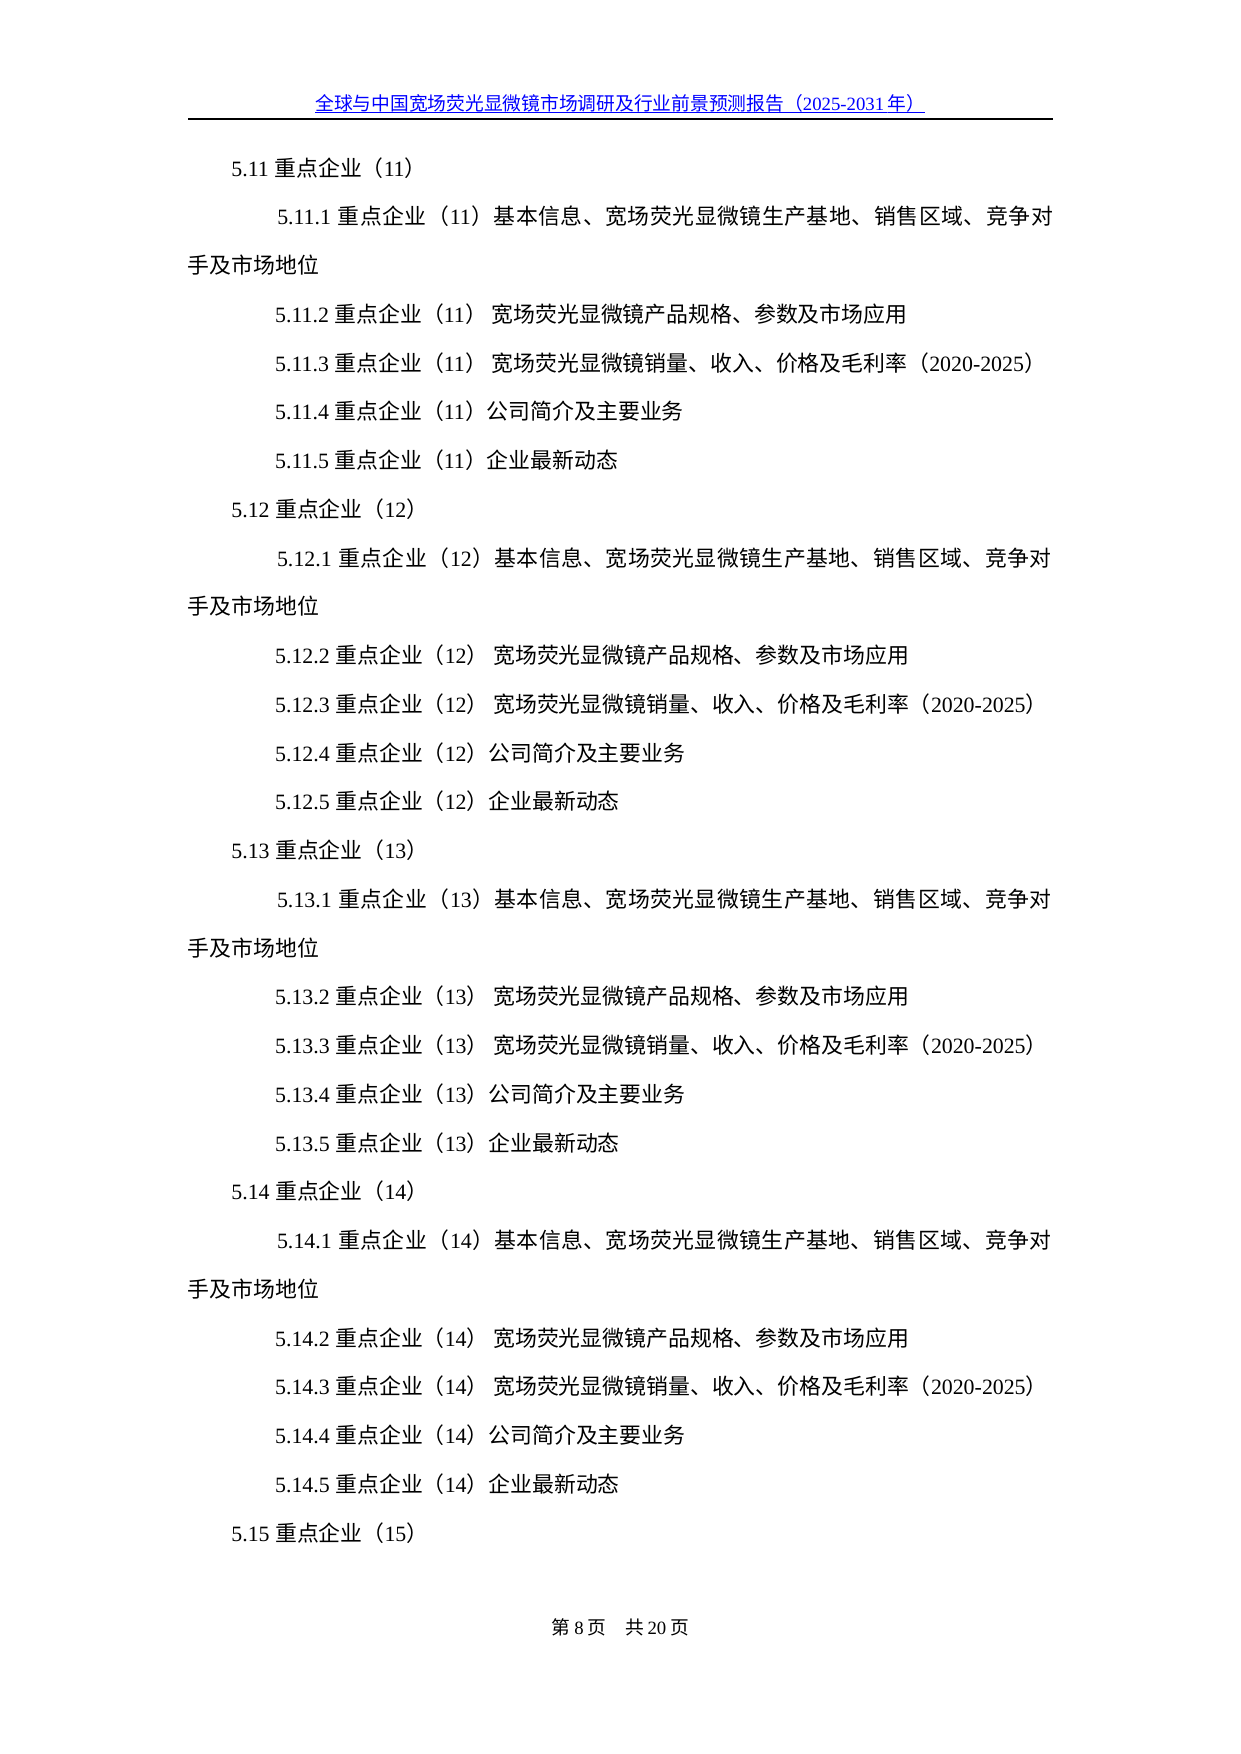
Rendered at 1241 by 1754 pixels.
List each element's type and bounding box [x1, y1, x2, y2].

text [187, 150, 1053, 1548]
